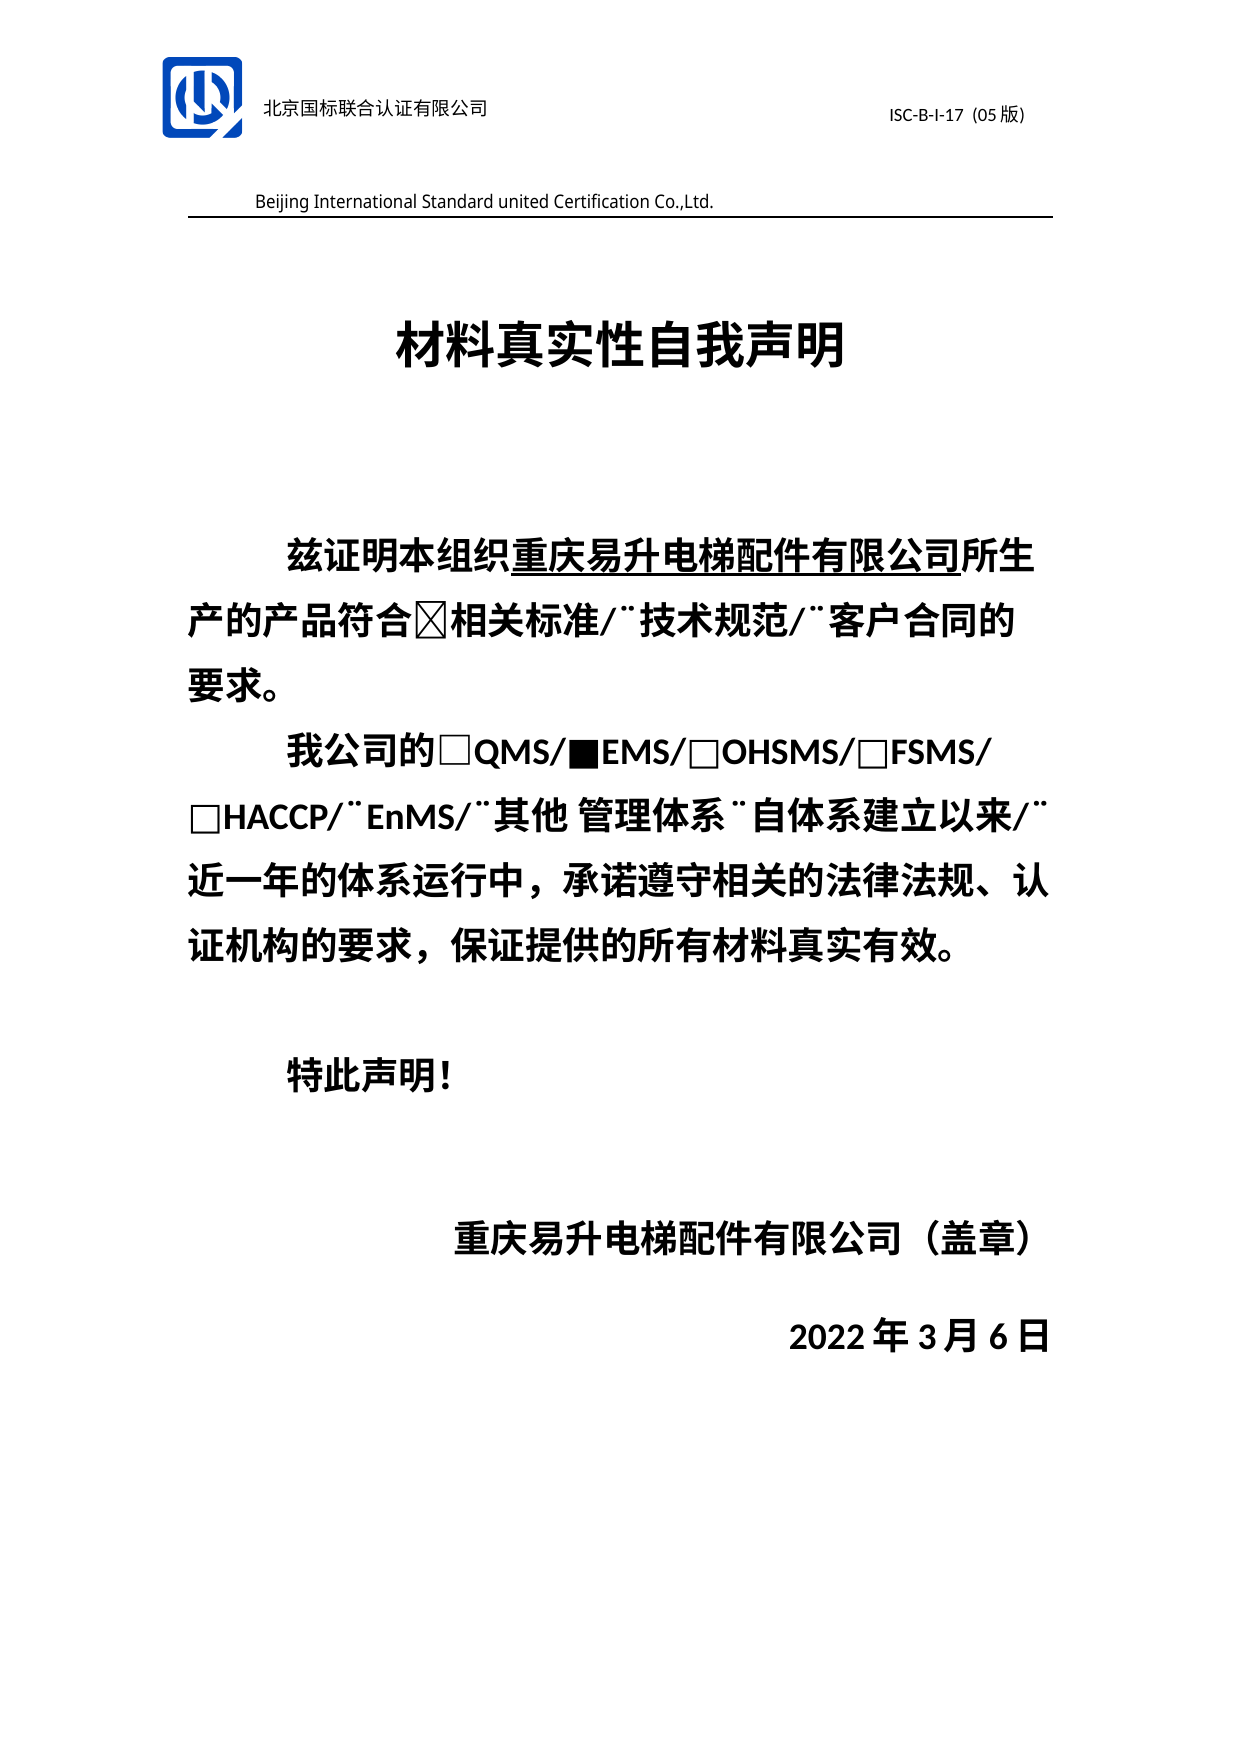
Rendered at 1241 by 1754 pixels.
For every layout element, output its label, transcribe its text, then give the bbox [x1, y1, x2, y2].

text 重庆易升电梯配件有限公司（盖章） [187, 1203, 1053, 1268]
picture [162, 57, 243, 138]
text 2022年3月6日 [187, 1301, 1053, 1366]
text 特此声明！ [187, 1041, 1053, 1106]
text 兹证明本组织重庆易升电梯配件有限公司所生产的产品符合相关标准/¨技术规范/¨客户合同的要求。 [187, 521, 1053, 716]
text 我公司的□QMS/■EMS/□OHSMS/□FSMS/ □HACCP/¨EnMS/¨其他 管理体系¨自体系建立以来/¨近一年的体系运行中，承诺遵守相关的法律法规、认证机构的要求，保证提供的所有材料真实有效。 [187, 716, 1053, 976]
text 材料真实性自我声明 [187, 293, 1053, 391]
